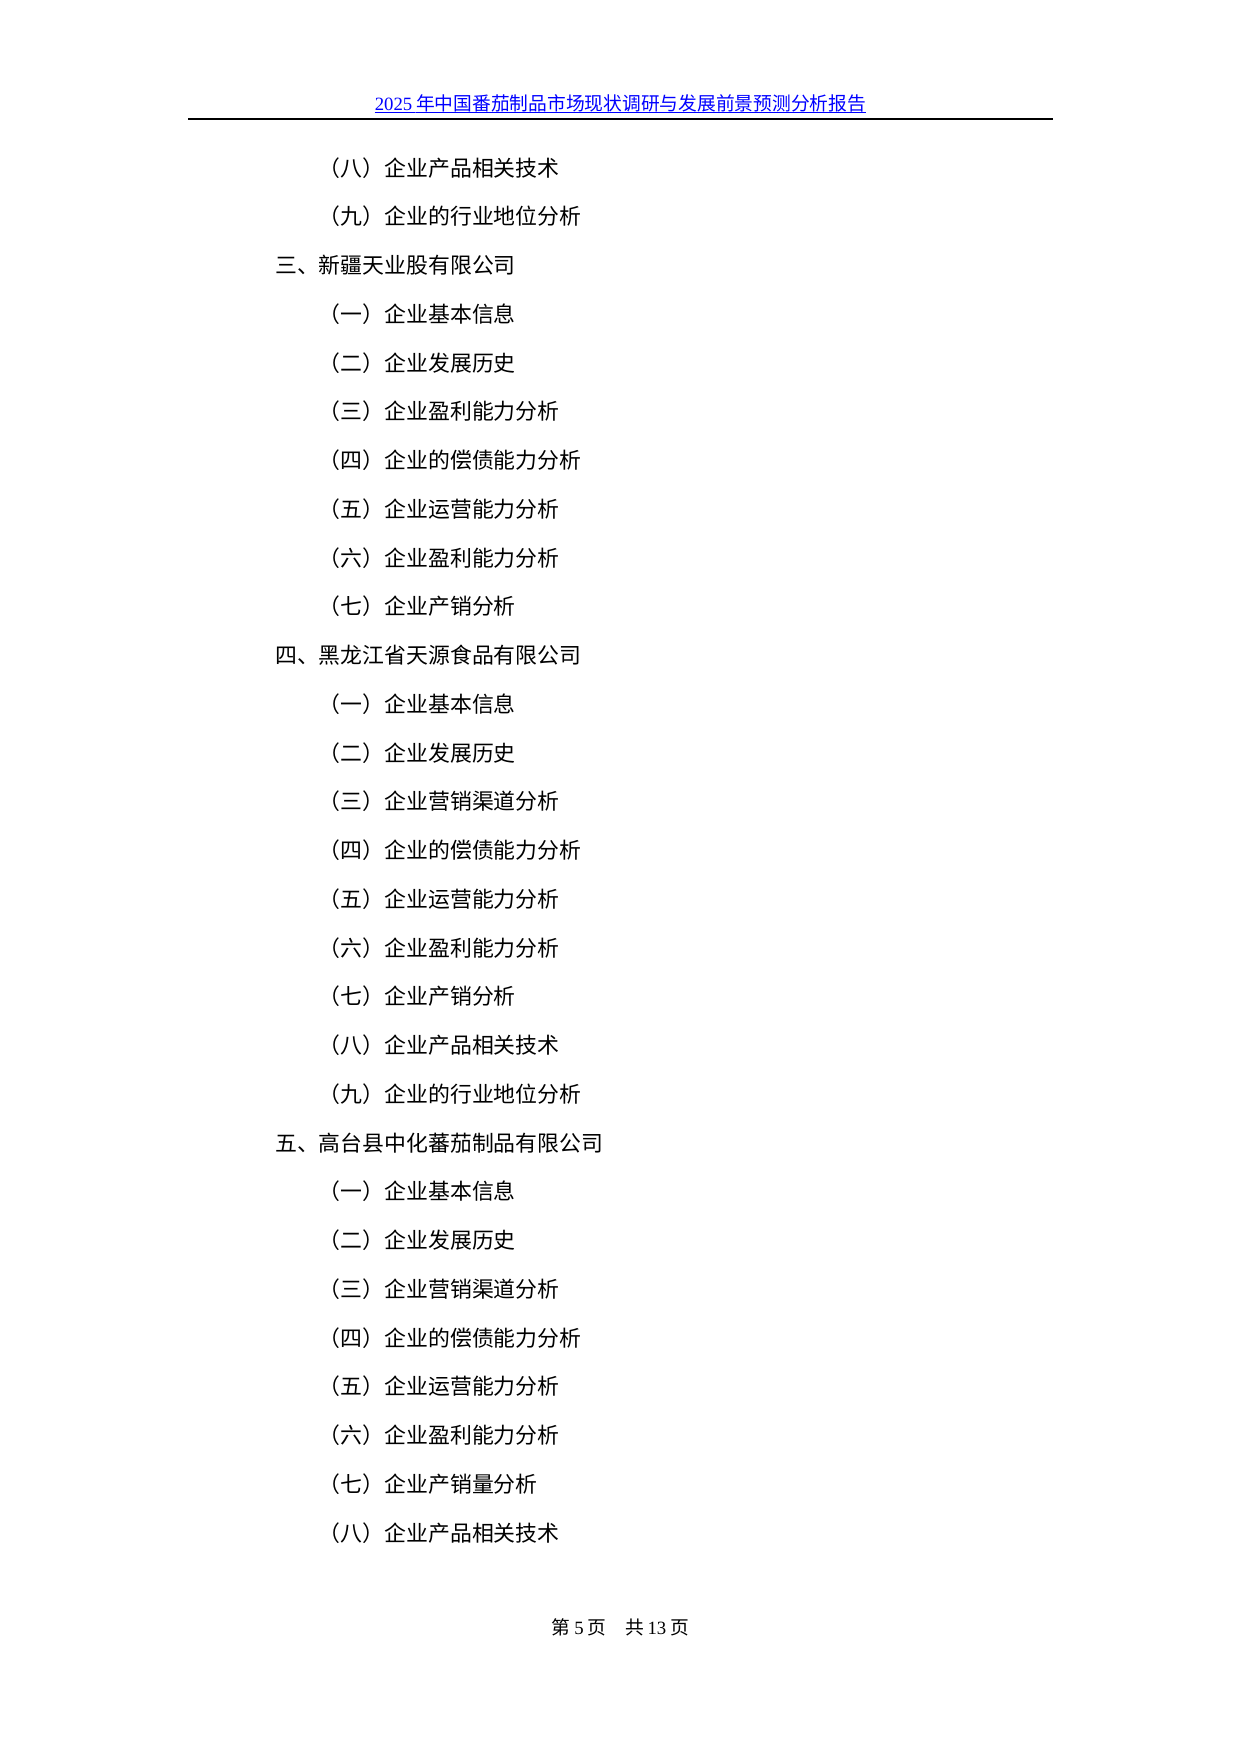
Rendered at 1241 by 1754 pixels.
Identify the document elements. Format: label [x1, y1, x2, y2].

text [187, 150, 1053, 1548]
